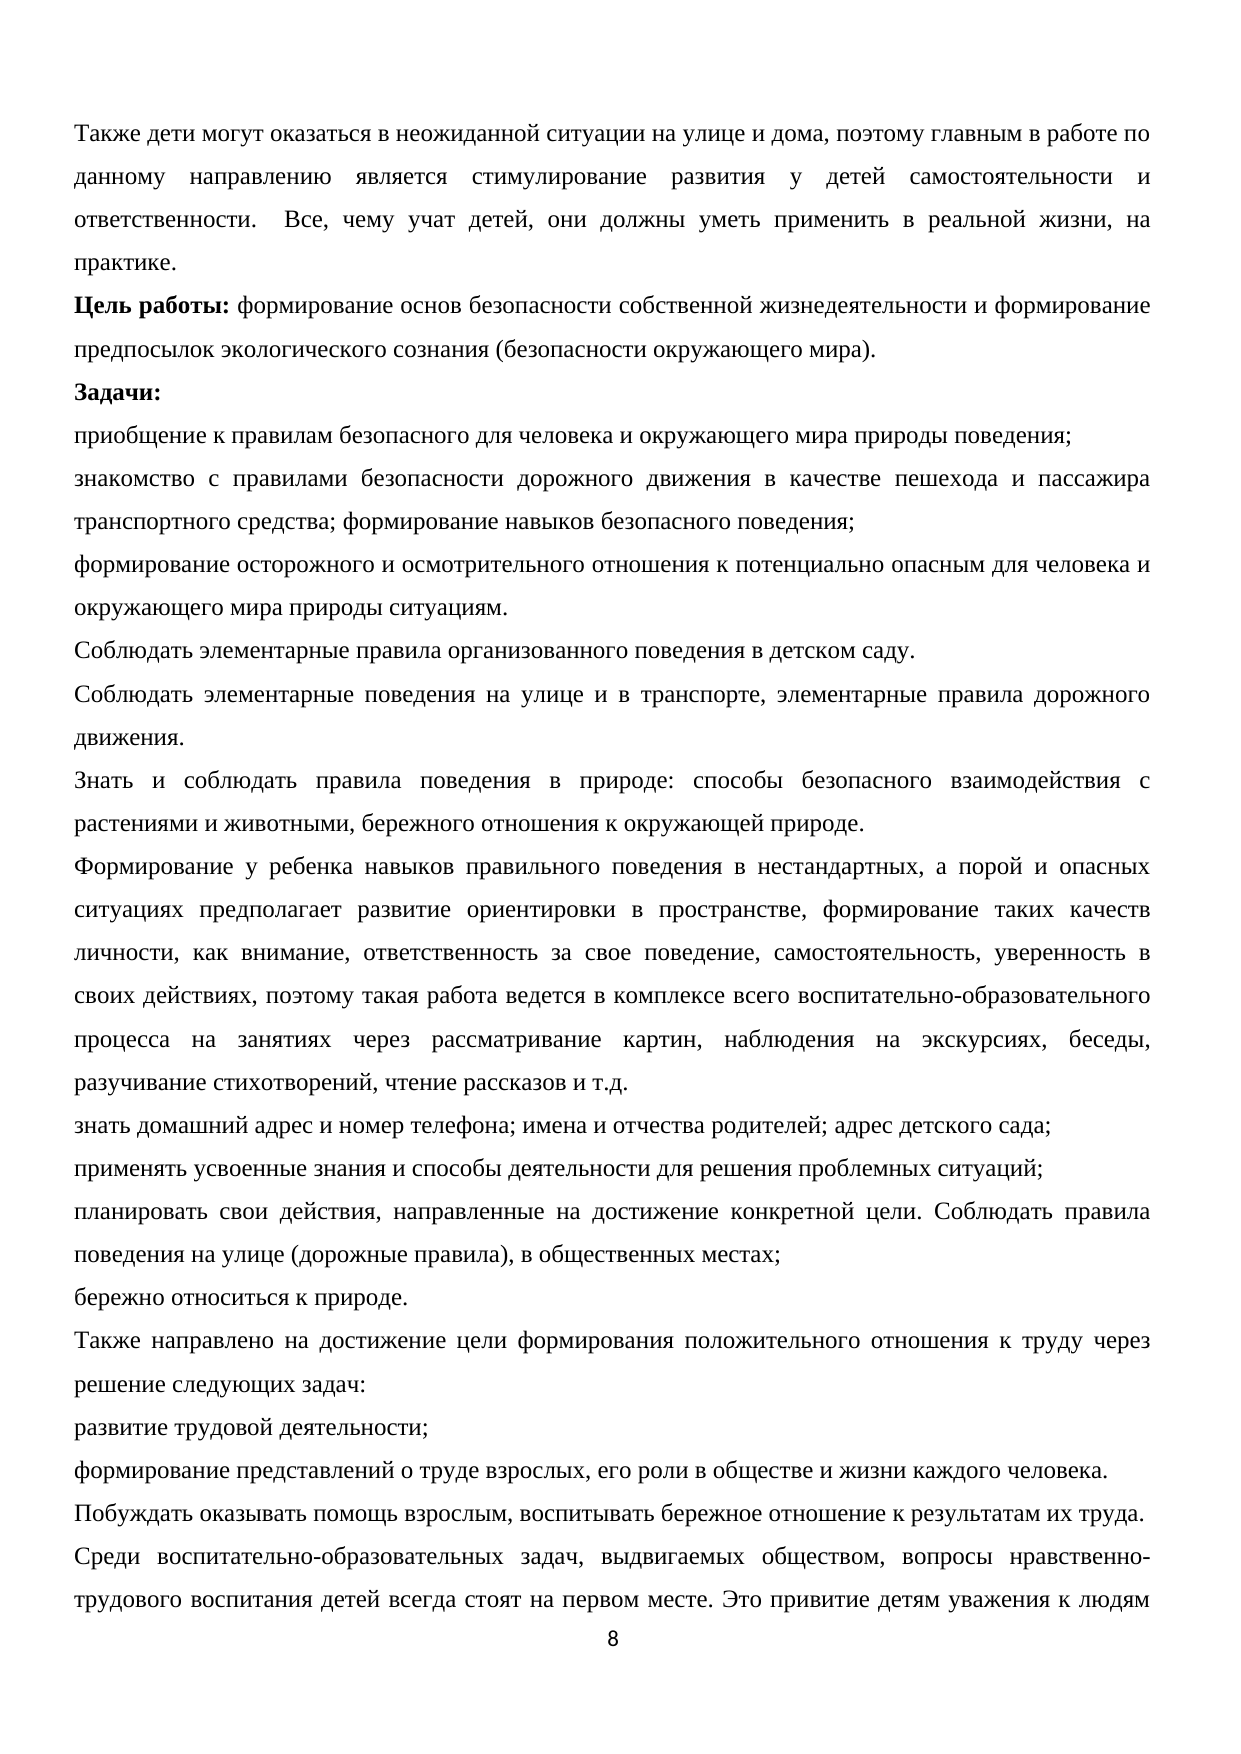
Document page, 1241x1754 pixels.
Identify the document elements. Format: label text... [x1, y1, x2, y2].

text знать домашний адрес и номер телефона; имена и отчества родителей; адрес детского сада; [74, 1110, 1152, 1139]
text Также дети могут оказаться в неожиданной ситуации на улице и дома, поэтому главным в работе по данному направлению является стимулирование развития у детей самостоятельности и ответственности. Все, чему учат детей, они должны уметь применить в реальной жизни, на практике. [74, 118, 1152, 276]
text приобщение к правилам безопасного для человека и окружающего мира природы поведения; [74, 420, 1152, 449]
text Также направлено на достижение цели формирования положительного отношения к труду через решение следующих задач: [74, 1326, 1152, 1397]
text формирование представлений о труде взрослых, его роли в обществе и жизни каждого человека. [74, 1455, 1152, 1484]
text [74, 1541, 1152, 1613]
text развитие трудовой деятельности; [74, 1412, 1152, 1441]
text Знать и соблюдать правила поведения в природе: способы безопасного взаимодействия с растениями и животными, бережного отношения к окружающей природе. [74, 765, 1152, 837]
text Цель работы: формирование основ безопасности собственной жизнедеятельности и формирование предпосылок экологического сознания (безопасности окружающего мира). [74, 291, 1152, 362]
text планировать свои действия, направленные на достижение конкретной цели. Соблюдать правила поведения на улице (дорожные правила), в общественных местах; [74, 1196, 1152, 1268]
text знакомство с правилами безопасности дорожного движения в качестве пешехода и пассажира транспортного средства; формирование навыков безопасного поведения; [74, 463, 1152, 535]
text формирование осторожного и осмотрительного отношения к потенциально опасным для человека и окружающего мира природы ситуациям. [74, 549, 1152, 621]
text Соблюдать элементарные правила организованного поведения в детском саду. [74, 636, 1152, 664]
text применять усвоенные знания и способы деятельности для решения проблемных ситуаций; [74, 1153, 1152, 1182]
text Побуждать оказывать помощь взрослым, воспитывать бережное отношение к результатам их труда. [74, 1498, 1152, 1527]
text Задачи: [74, 377, 1152, 406]
text Соблюдать элементарные поведения на улице и в транспорте, элементарные правила дорожного движения. [74, 679, 1152, 751]
text Формирование у ребенка навыков правильного поведения в нестандартных, а порой и опасных ситуациях предполагает развитие ориентировки в пространстве, формирование таких качеств личности, как внимание, ответственность за свое поведение, самостоятельность, уверенность в своих действиях, поэтому такая работа ведется в комплексе всего воспитательно-образовательного процесса на занятиях через рассматривание картин, наблюдения на экскурсиях, беседы, разучивание стихотворений, чтение рассказов и т.д. [74, 851, 1152, 1096]
text бережно относиться к природе. [74, 1282, 1152, 1311]
